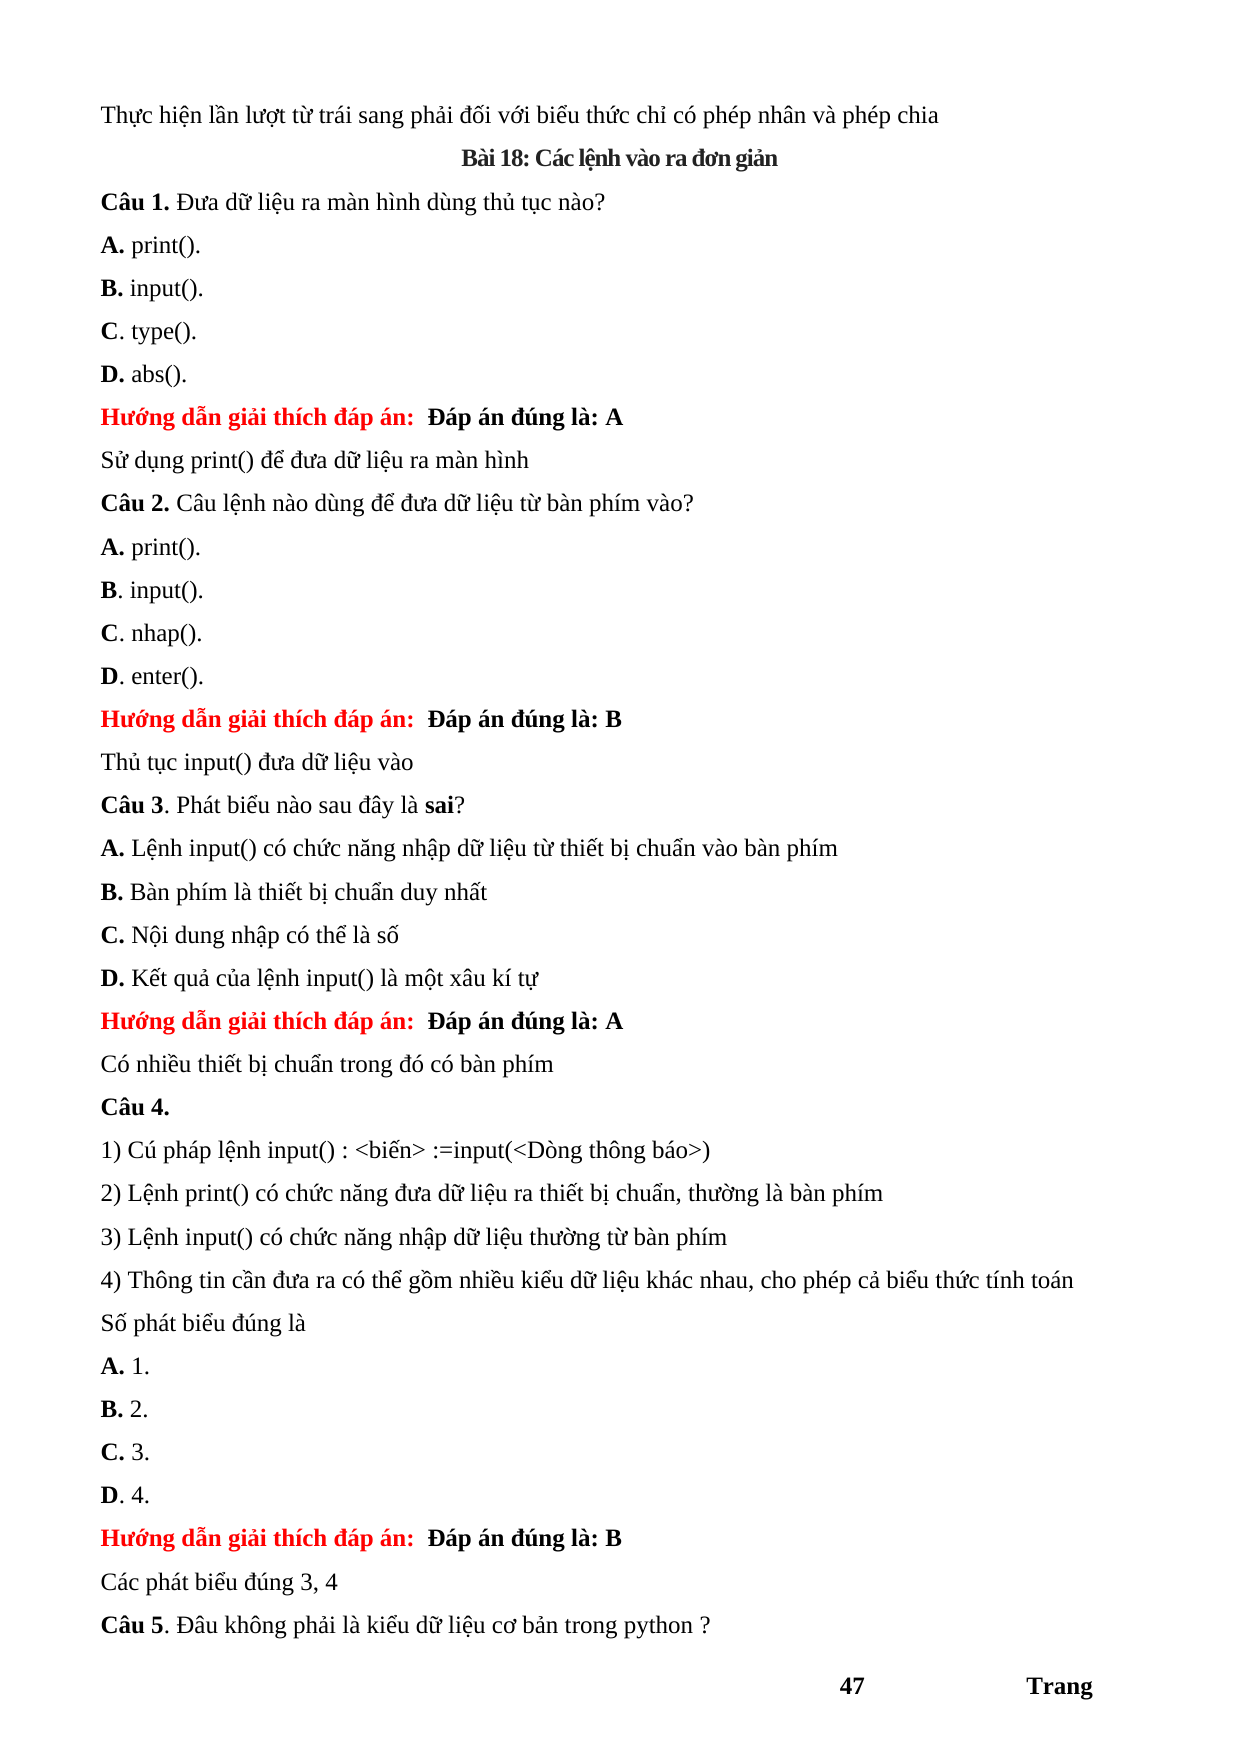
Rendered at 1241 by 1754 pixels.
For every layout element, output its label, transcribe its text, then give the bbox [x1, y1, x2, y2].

text Câu 4. [100, 1092, 1140, 1121]
text C. type(). [100, 316, 1140, 345]
text Câu 2. Câu lệnh nào dùng để đưa dữ liệu từ bàn phím vào? [100, 488, 1140, 517]
text Hướng dẫn giải thích đáp án: Đáp án đúng là: A [100, 1006, 1140, 1035]
text A. Lệnh input() có chức năng nhập dữ liệu từ thiết bị chuẩn vào bàn phím [100, 833, 1140, 862]
text A. 1. [100, 1351, 1140, 1380]
text B. input(). [100, 575, 1140, 603]
text C. Nội dung nhập có thể là số [100, 920, 1140, 948]
text Hướng dẫn giải thích đáp án: Đáp án đúng là: B [100, 704, 1140, 733]
text D. Kết quả của lệnh input() là một xâu kí tự [100, 963, 1140, 992]
text A. print(). [100, 532, 1140, 560]
text B. Bàn phím là thiết bị chuẩn duy nhất [100, 877, 1140, 905]
text Câu 5. Đâu không phải là kiểu dữ liệu cơ bản trong python ? [100, 1610, 1140, 1638]
text A. print(). [100, 230, 1140, 258]
text C. 3. [100, 1437, 1140, 1466]
subtitle Bài 18: Các lệnh vào ra đơn giản [100, 143, 1140, 172]
text Hướng dẫn giải thích đáp án: Đáp án đúng là: B [100, 1523, 1140, 1552]
text Sử dụng print() để đưa dữ liệu ra màn hình [100, 445, 1140, 474]
text B. input(). [100, 273, 1140, 302]
text Câu 3. Phát biểu nào sau đây là sai? [100, 790, 1140, 819]
text D. enter(). [100, 661, 1140, 690]
text 1) Cú pháp lệnh input() : <biến> :=input(<Dòng thông báo>) [100, 1135, 1140, 1164]
text D. abs(). [100, 359, 1140, 388]
text Thủ tục input() đưa dữ liệu vào [100, 747, 1140, 776]
text D. 4. [100, 1480, 1140, 1509]
text Số phát biểu đúng là [100, 1308, 1140, 1337]
text Có nhiều thiết bị chuẩn trong đó có bàn phím [100, 1049, 1140, 1078]
text B. 2. [100, 1394, 1140, 1423]
text Câu 1. Đưa dữ liệu ra màn hình dùng thủ tục nào? [100, 187, 1140, 215]
text 4) Thông tin cần đưa ra có thể gồm nhiều kiểu dữ liệu khác nhau, cho phép cả biểu thức tính toán [100, 1265, 1140, 1293]
text Các phát biểu đúng 3, 4 [100, 1567, 1140, 1595]
text 3) Lệnh input() có chức năng nhập dữ liệu thường từ bàn phím [100, 1222, 1140, 1250]
text 2) Lệnh print() có chức năng đưa dữ liệu ra thiết bị chuẩn, thường là bàn phím [100, 1178, 1140, 1207]
text Thực hiện lần lượt từ trái sang phải đối với biểu thức chỉ có phép nhân và phép chia [100, 100, 1140, 129]
text C. nhap(). [100, 618, 1140, 647]
text Hướng dẫn giải thích đáp án: Đáp án đúng là: A [100, 402, 1140, 431]
